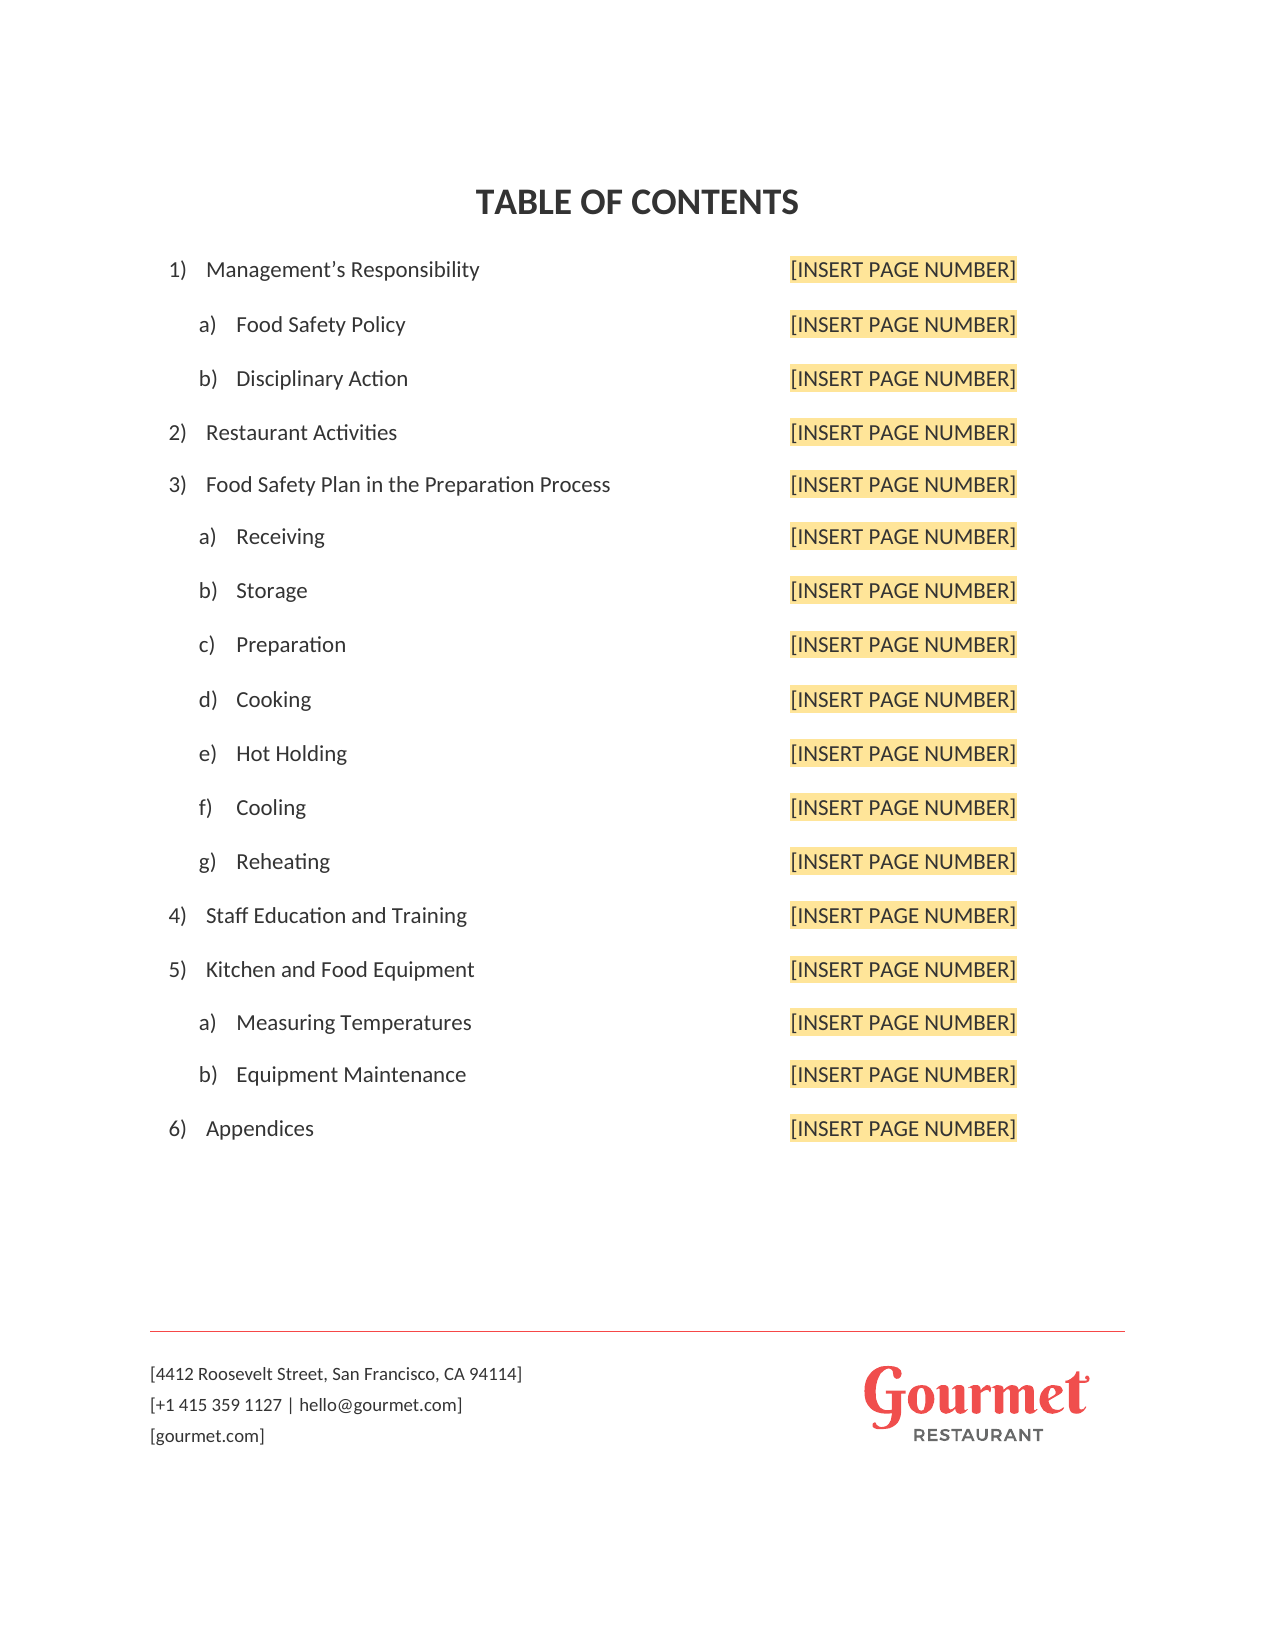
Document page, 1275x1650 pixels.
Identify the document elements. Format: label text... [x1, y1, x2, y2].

table_cell Equipment Maintenance [150, 1056, 682, 1110]
table_cell Preparation [150, 627, 682, 681]
table_cell [INSERT PAGE NUMBER] [682, 844, 1125, 898]
table_cell [INSERT PAGE NUMBER] [682, 360, 1125, 414]
table_cell Receiving [150, 519, 682, 573]
table_cell [INSERT PAGE NUMBER] [682, 1056, 1125, 1110]
table_cell [INSERT PAGE NUMBER] [682, 735, 1125, 789]
table_cell [INSERT PAGE NUMBER] [682, 952, 1125, 1006]
table_cell Hot Holding [150, 735, 682, 789]
table_cell [INSERT PAGE NUMBER] [682, 1006, 1125, 1056]
table_cell Staff Education and Training [150, 898, 682, 952]
table_cell Cooling [150, 789, 682, 843]
table_cell [INSERT PAGE NUMBER] [682, 627, 1125, 681]
table_cell Reheating [150, 844, 682, 898]
text [+1 415 359 1127 | hello@gourmet.com] [150, 1393, 891, 1416]
table_cell [INSERT PAGE NUMBER] [682, 789, 1125, 843]
table_cell [INSERT PAGE NUMBER] [682, 573, 1125, 627]
text [gourmet.com] [150, 1424, 1125, 1447]
table_cell [INSERT PAGE NUMBER] [682, 681, 1125, 735]
text TABLE OF CONTENTS [150, 178, 1125, 224]
table_cell Storage [150, 573, 682, 627]
table_cell Kitchen and Food Equipment [150, 952, 682, 1006]
table_cell [INSERT PAGE NUMBER] [682, 469, 1125, 518]
table_cell Appendices [150, 1110, 682, 1164]
table_cell Restaurant Activities [150, 414, 682, 468]
table_cell [INSERT PAGE NUMBER] [682, 414, 1125, 468]
text [+1 415 359 1127 | hello@gourmet.com] [901, 1393, 1125, 1416]
table_cell [INSERT PAGE NUMBER] [682, 306, 1125, 360]
table_header [INSERT PAGE NUMBER] [682, 252, 1125, 306]
table_cell [INSERT PAGE NUMBER] [682, 1110, 1125, 1164]
table_cell Food Safety Policy [150, 306, 682, 360]
table_cell Disciplinary Action [150, 360, 682, 414]
table_cell Measuring Temperatures [150, 1006, 682, 1056]
table_header Management’s Responsibility [150, 252, 682, 306]
text [4412 Roosevelt Street, San Francisco, CA 94114] [150, 1362, 1125, 1385]
table_cell Cooking [150, 681, 682, 735]
table_cell [INSERT PAGE NUMBER] [682, 898, 1125, 952]
table_cell [INSERT PAGE NUMBER] [682, 519, 1125, 573]
table_cell Food Safety Plan in the Preparation Process [150, 469, 682, 518]
